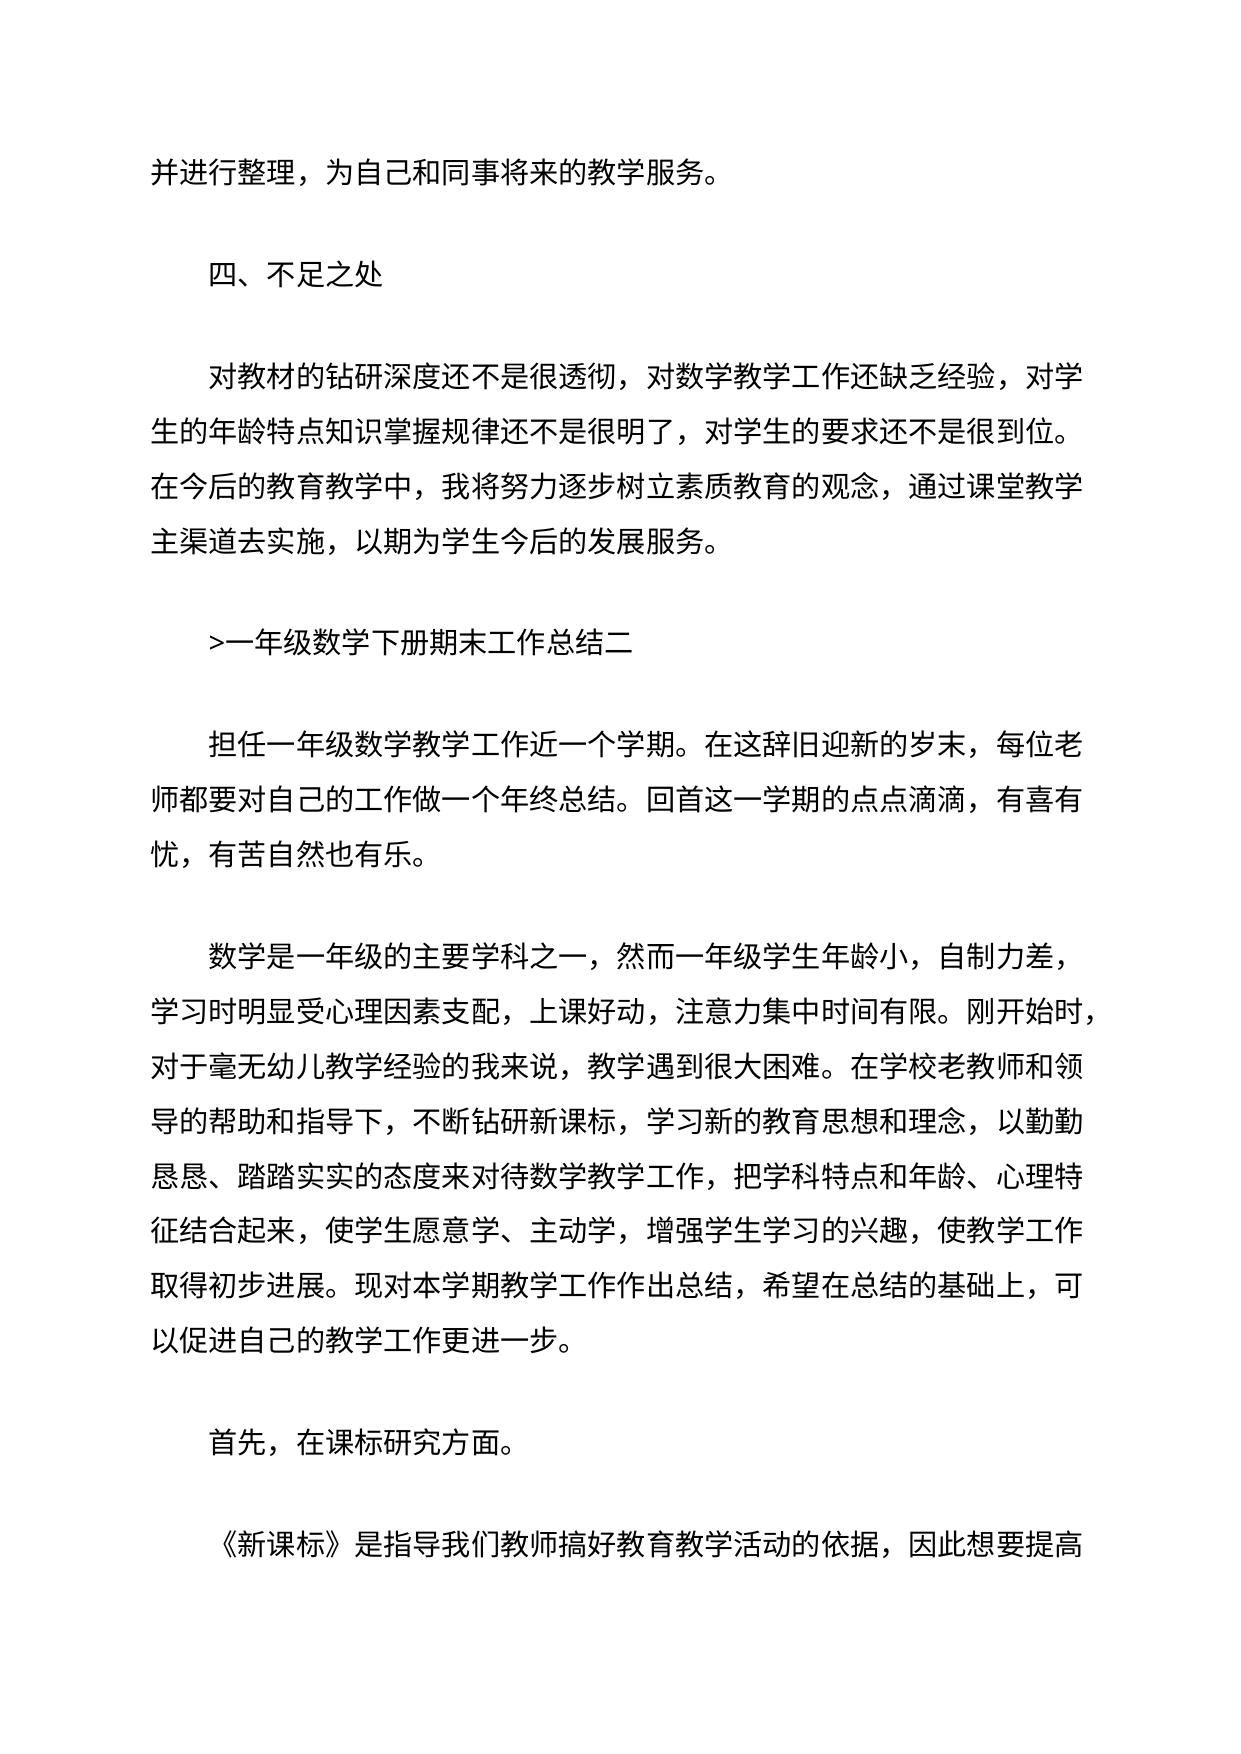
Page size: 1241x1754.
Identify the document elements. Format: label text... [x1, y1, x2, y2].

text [150, 1521, 1090, 1564]
text 数学是一年级的主要学科之一，然而一年级学生年龄小，自制力差，学习时明显受心理因素支配，上课好动，注意力集中时间有限。刚开始时，对于毫无幼儿教学经验的我来说，教学遇到很大困难。在学校老教师和领导的帮助和指导下，不断钻研新课标，学习新的教育思想和理念，以勤勤恳恳、踏踏实实的态度来对待数学教学工作，把学科特点和年龄、心理特征结合起来，使学生愿意学、主动学，增强学生学习的兴趣，使教学工作取得初步进展。现对本学期教学工作作出总结，希望在总结的基础上，可以促进自己的教学工作更进一步。 [150, 933, 1090, 1360]
text 对教材的钻研深度还不是很透彻，对数学教学工作还缺乏经验，对学生的年龄特点知识掌握规律还不是很明了，对学生的要求还不是很到位。在今后的教育教学中，我将努力逐步树立素质教育的观念，通过课堂教学主渠道去实施，以期为学生今后的发展服务。 [150, 353, 1090, 561]
text >一年级数学下册期末工作总结二 [150, 620, 1090, 662]
text 四、不足之处 [150, 252, 1090, 294]
text 首先，在课标研究方面。 [150, 1419, 1090, 1462]
text 担任一年级数学教学工作近一个学期。在这辞旧迎新的岁末，每位老师都要对自己的工作做一个年终总结。回首这一学期的点点滴滴，有喜有忧，有苦自然也有乐。 [150, 722, 1090, 874]
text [150, 150, 1090, 192]
